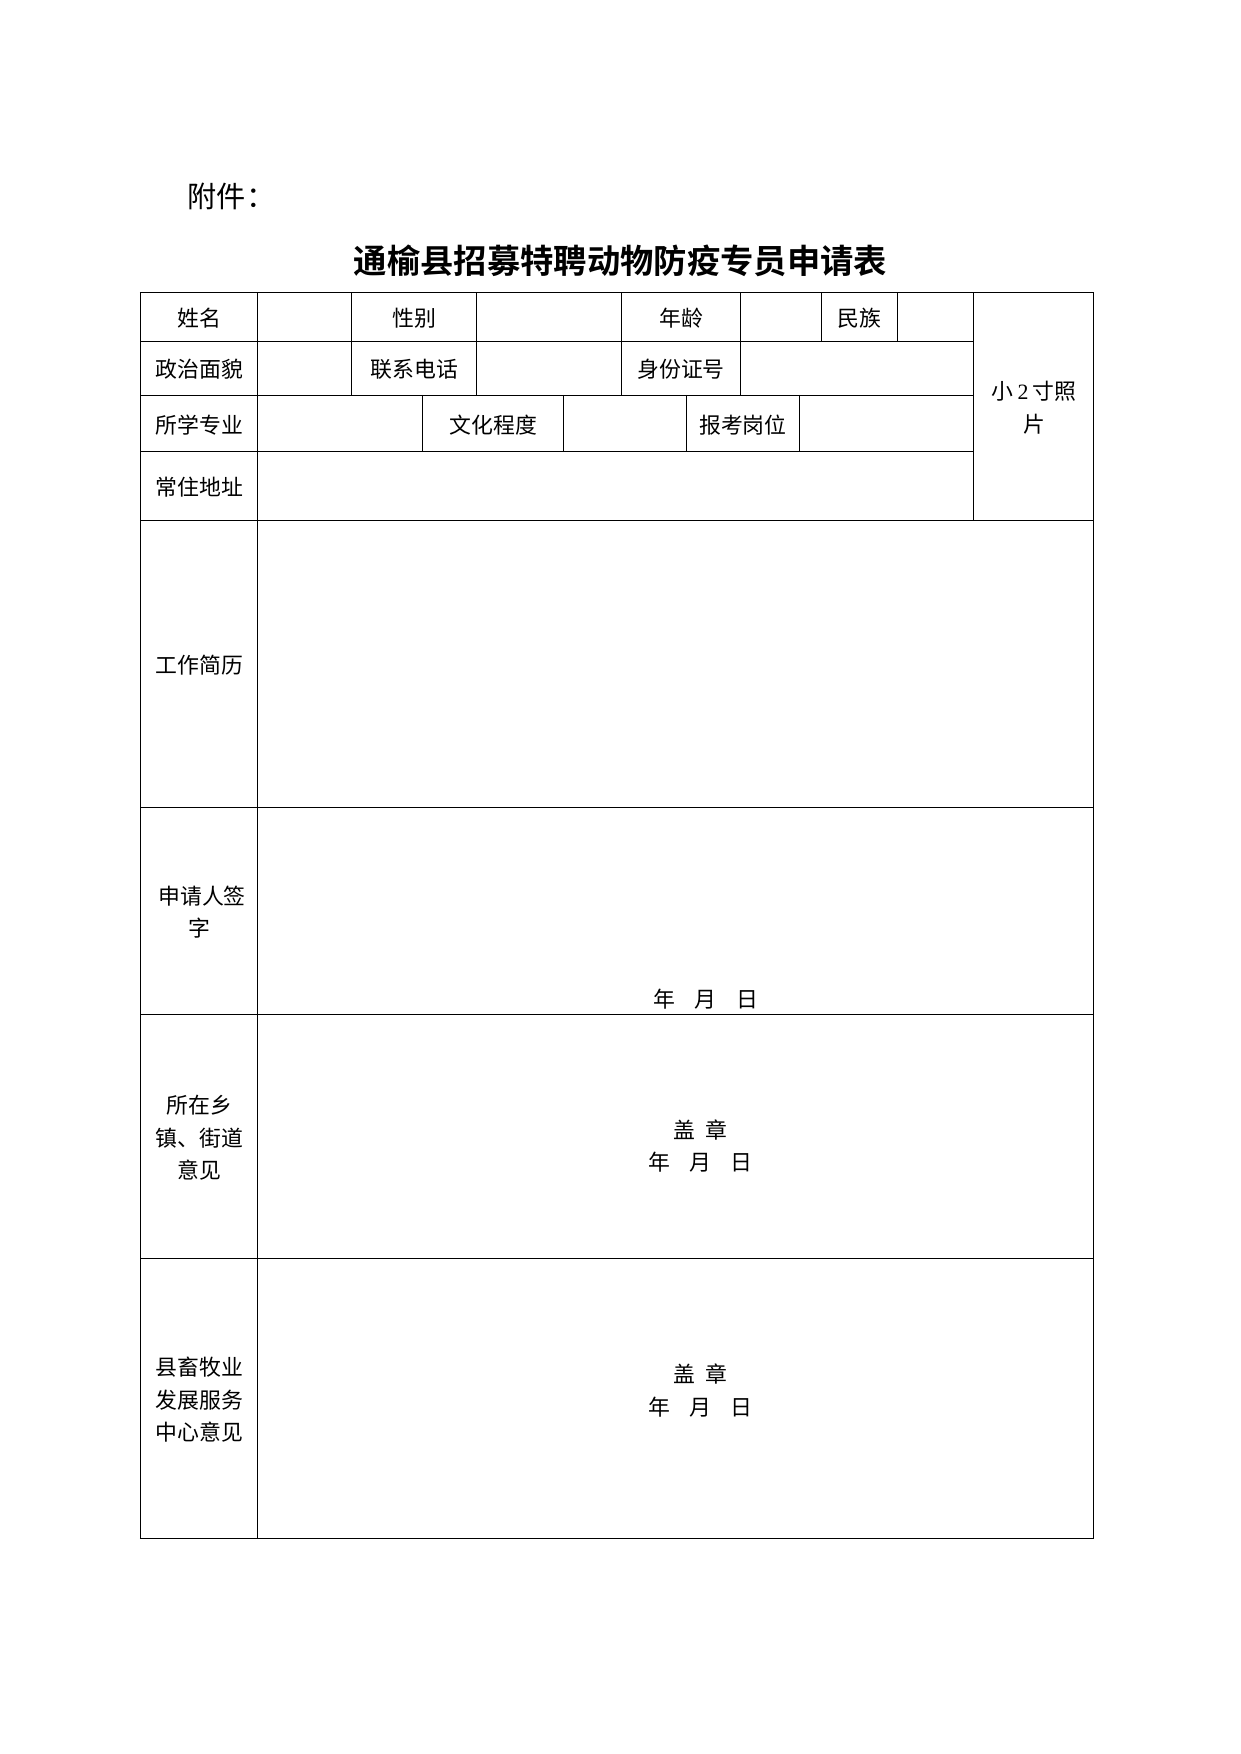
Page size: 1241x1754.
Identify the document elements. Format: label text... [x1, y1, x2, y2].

table_cell 盖 章 年 月 日 [258, 1259, 1093, 1538]
table_cell 身份证号 [622, 342, 740, 395]
table_cell 年 月 日 [258, 808, 1093, 1014]
table_cell [258, 342, 351, 395]
table_cell [258, 396, 422, 451]
text 通榆县招募特聘动物防疫专员申请表 [187, 227, 1053, 292]
table_header [898, 293, 973, 341]
table_cell [564, 396, 686, 451]
table_cell [258, 521, 1093, 807]
table_cell 报考岗位 [687, 396, 799, 451]
table_cell 所在乡镇、街道意见 [141, 1015, 257, 1258]
table_cell 所学专业 [141, 396, 257, 451]
table_header 民族 [822, 293, 897, 341]
table_cell 申请人签字 [141, 808, 257, 1014]
table_header 年龄 [622, 293, 740, 341]
text 附件： [187, 162, 1053, 227]
table_header 姓名 [141, 293, 257, 341]
table_cell 文化程度 [423, 396, 563, 451]
table_cell 县畜牧业发展服务中心意见 [141, 1259, 257, 1538]
table_cell [258, 452, 973, 519]
table_cell [477, 342, 621, 395]
table_cell 联系电话 [352, 342, 476, 395]
table_cell 政治面貌 [141, 342, 257, 395]
table_cell [800, 396, 973, 451]
table_header [258, 293, 351, 341]
table_header 小2寸照片 [974, 293, 1093, 519]
table_header [477, 293, 621, 341]
table_cell 盖 章 年 月 日 [258, 1015, 1093, 1258]
table_cell 工作简历 [141, 521, 257, 807]
table_cell 常住地址 [141, 452, 257, 519]
table_header [741, 293, 821, 341]
table_cell [741, 342, 973, 395]
table_header 性别 [352, 293, 476, 341]
